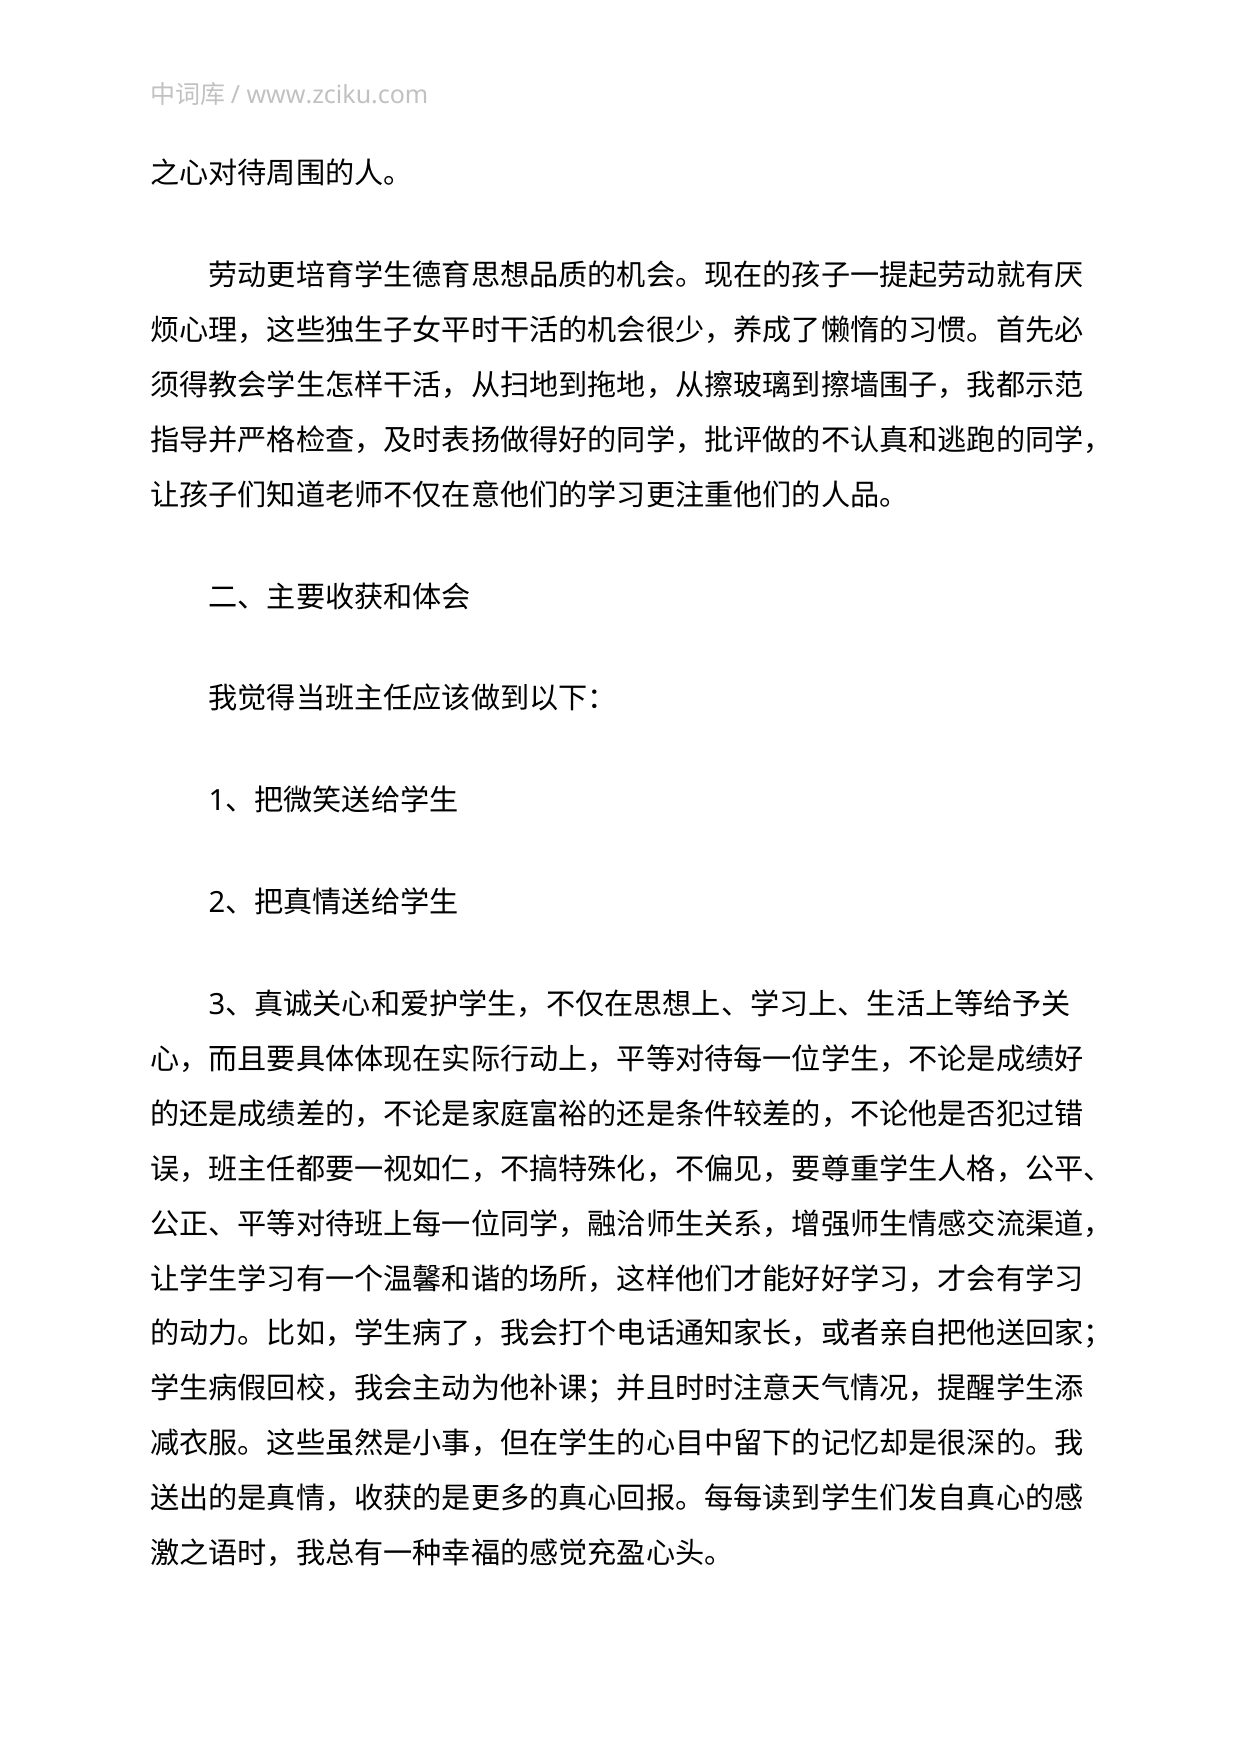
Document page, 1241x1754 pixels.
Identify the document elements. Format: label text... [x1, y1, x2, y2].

text 2、把真情送给学生 [150, 879, 1090, 921]
text 劳动更培育学生德育思想品质的机会。现在的孩子一提起劳动就有厌烦心理，这些独生子女平时干活的机会很少，养成了懒惰的习惯。首先必须得教会学生怎样干活，从扫地到拖地，从擦玻璃到擦墙围子，我都示范指导并严格检查，及时表扬做得好的同学，批评做的不认真和逃跑的同学，让孩子们知道老师不仅在意他们的学习更注重他们的人品。 [150, 252, 1090, 514]
text 我觉得当班主任应该做到以下： [150, 675, 1090, 717]
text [150, 150, 1090, 192]
text 1、把微笑送给学生 [150, 777, 1090, 819]
text 二、主要收获和体会 [150, 573, 1090, 615]
text 3、真诚关心和爱护学生，不仅在思想上、学习上、生活上等给予关心，而且要具体体现在实际行动上，平等对待每一位学生，不论是成绩好的还是成绩差的，不论是家庭富裕的还是条件较差的，不论他是否犯过错误，班主任都要一视如仁，不搞特殊化，不偏见，要尊重学生人格，公平、公正、平等对待班上每一位同学，融洽师生关系，增强师生情感交流渠道，让学生学习有一个温馨和谐的场所，这样他们才能好好学习，才会有学习的动力。比如，学生病了，我会打个电话通知家长，或者亲自把他送回家；学生病假回校，我会主动为他补课；并且时时注意天气情况，提醒学生添减衣服。这些虽然是小事，但在学生的心目中留下的记忆却是很深的。我送出的是真情，收获的是更多的真心回报。每每读到学生们发自真心的感激之语时，我总有一种幸福的感觉充盈心头。 [150, 981, 1090, 1572]
